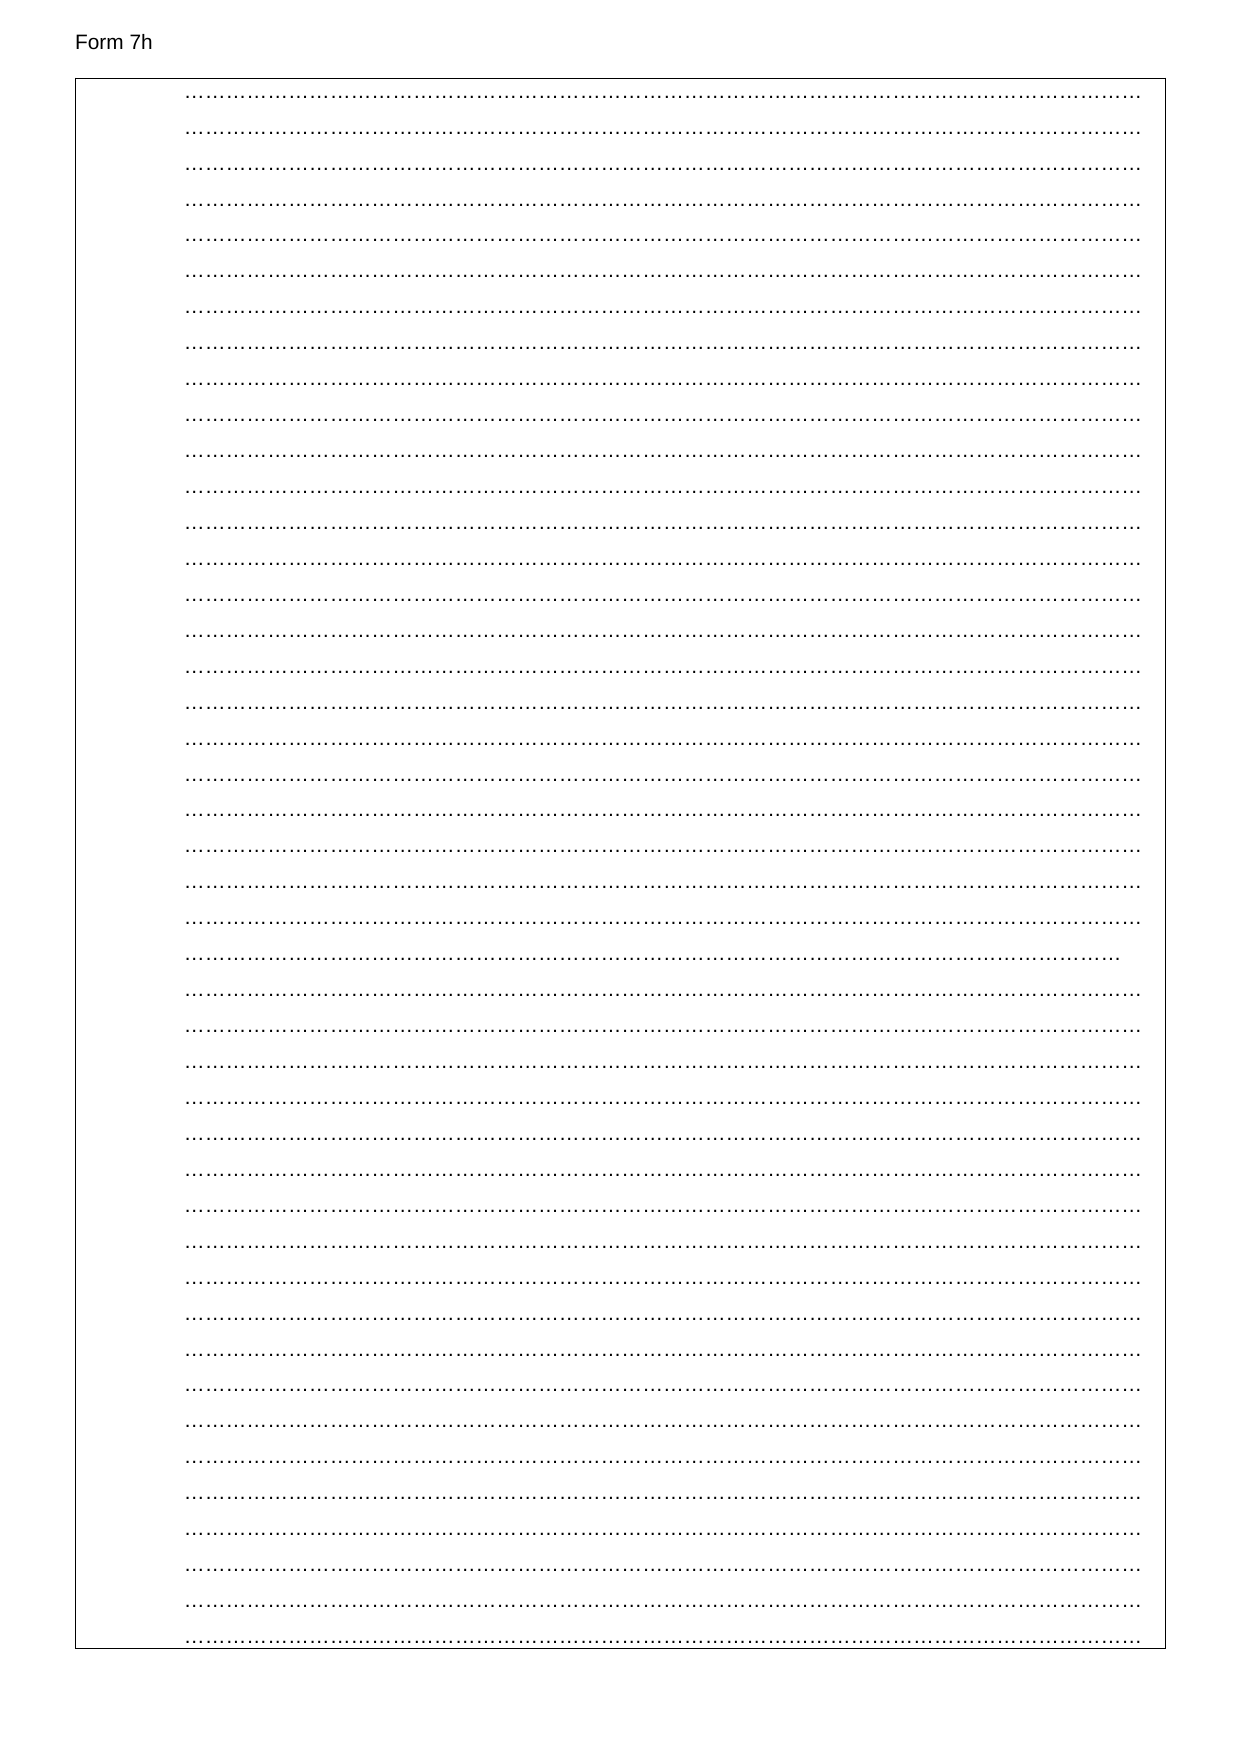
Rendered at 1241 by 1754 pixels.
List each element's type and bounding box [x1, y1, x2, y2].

table_header [76, 79, 1165, 1648]
